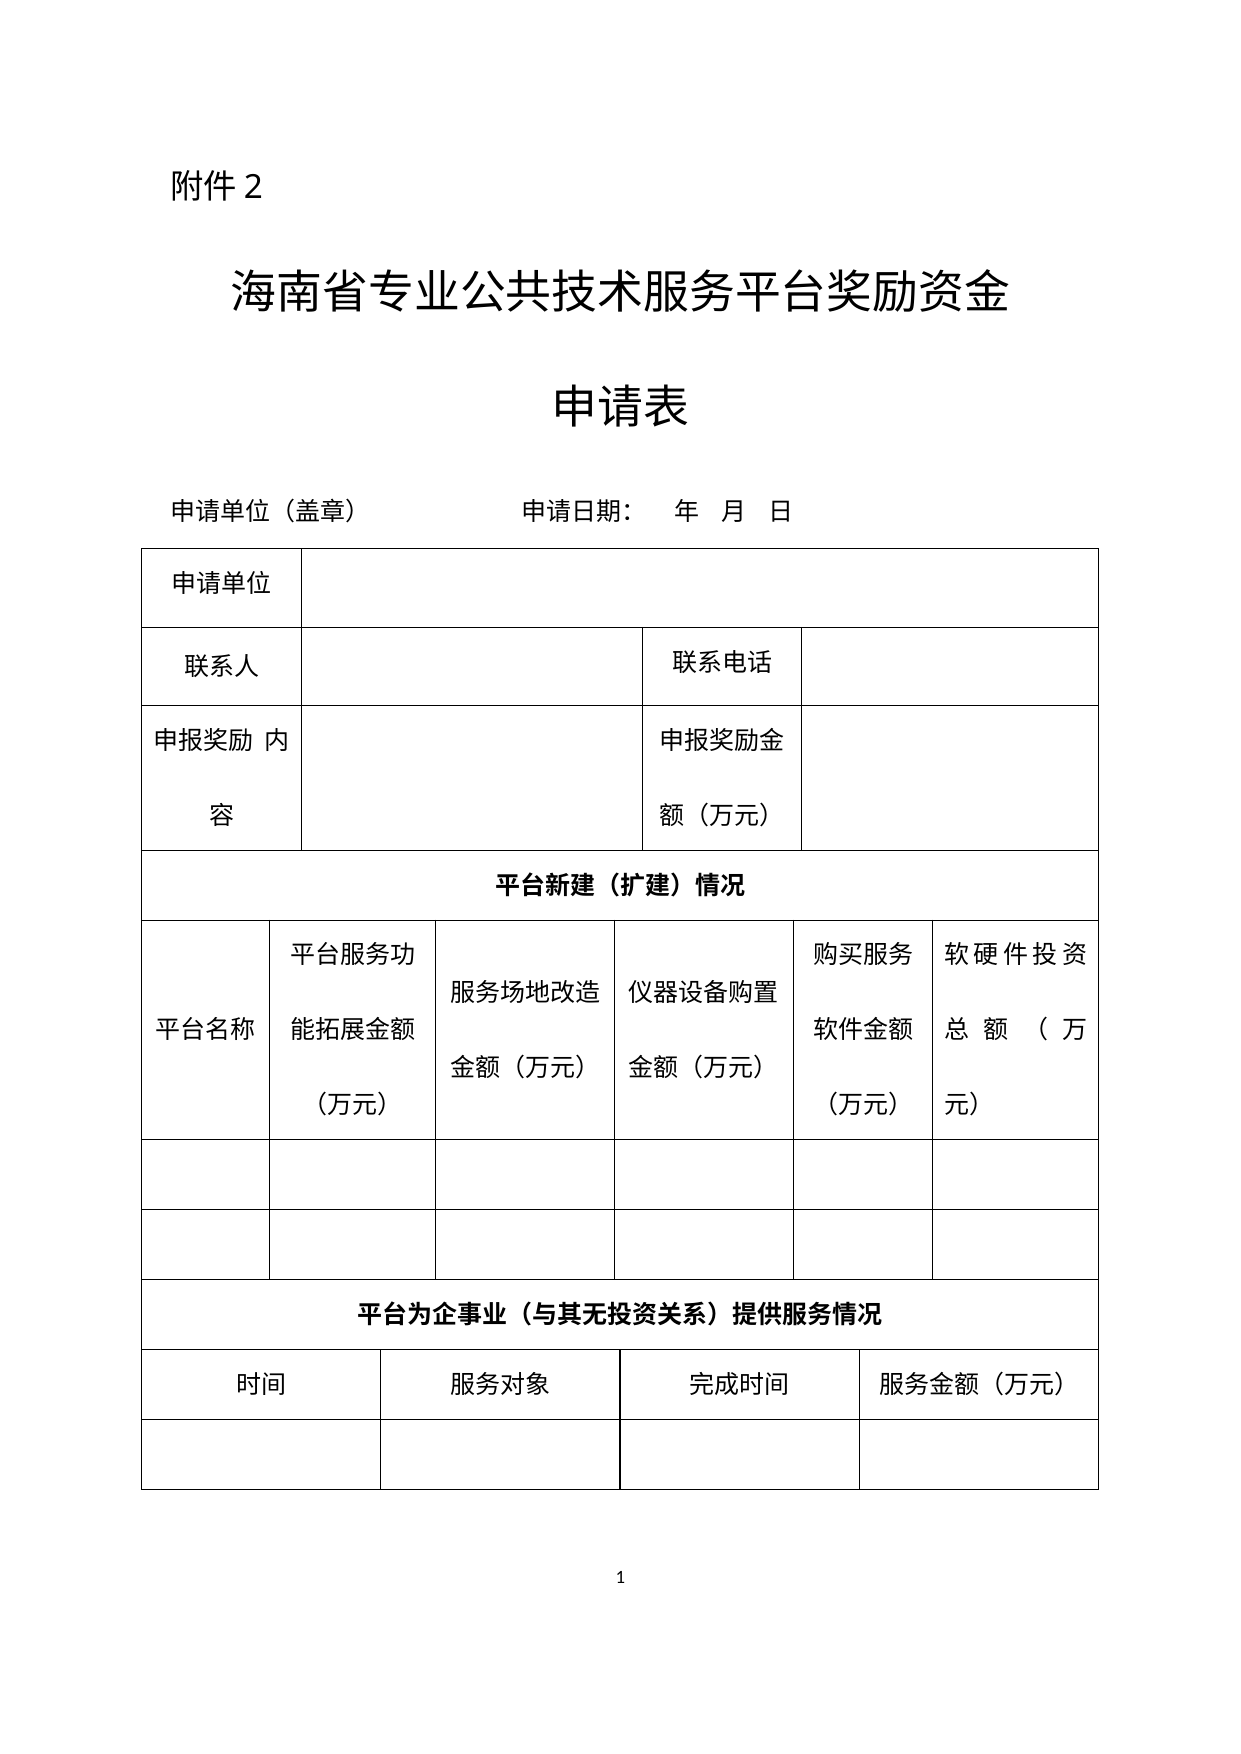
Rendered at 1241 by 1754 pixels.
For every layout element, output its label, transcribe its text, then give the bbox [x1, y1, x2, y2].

table_cell [621, 1420, 859, 1489]
table_cell 平台服务功能拓展金额（万元） [270, 921, 435, 1139]
text 附件2 [170, 151, 1070, 216]
table_cell [933, 1140, 1098, 1209]
table_cell [615, 1210, 793, 1279]
table_cell 平台名称 [142, 921, 269, 1139]
table_cell 服务场地改造金额（万元） [436, 921, 614, 1139]
table_cell [615, 1140, 793, 1209]
table_cell [270, 1210, 435, 1279]
table_cell 平台新建（扩建）情况 [142, 851, 1098, 919]
table_cell 申报奖励 内容 [142, 706, 301, 850]
table_cell 时间 [142, 1350, 380, 1419]
table_cell [794, 1210, 932, 1279]
table_cell 联系电话 [643, 628, 801, 705]
text 海南省专业公共技术服务平台奖励资金 [170, 240, 1070, 338]
table_cell [302, 628, 642, 705]
table_cell 完成时间 [621, 1350, 859, 1419]
table_cell 购买服务软件金额（万元） [794, 921, 932, 1139]
table_cell [270, 1140, 435, 1209]
table_cell [142, 1420, 380, 1489]
table_cell 服务金额（万元） [860, 1350, 1098, 1419]
table_cell [142, 1140, 269, 1209]
table_cell [802, 628, 1098, 705]
table_cell 服务对象 [381, 1350, 619, 1419]
table_cell [381, 1420, 619, 1489]
text 申请表 [170, 354, 1070, 452]
table_cell [302, 706, 642, 850]
table_header 申请单位 [142, 549, 301, 627]
table_cell [933, 1210, 1098, 1279]
table_cell 软硬件投资总额（万元） [933, 921, 1098, 1139]
table_cell [436, 1140, 614, 1209]
table_cell 仪器设备购置金额（万元） [615, 921, 793, 1139]
table_cell [802, 706, 1098, 850]
title 申请单位（盖章） 申请日期： 年 月 日 [170, 477, 1070, 542]
table_cell [794, 1140, 932, 1209]
table_cell [142, 1210, 269, 1279]
table_cell [436, 1210, 614, 1279]
table_cell 联系人 [142, 628, 301, 705]
table_cell 申报奖励金额（万元） [643, 706, 801, 850]
table_cell 平台为企事业（与其无投资关系）提供服务情况 [142, 1280, 1098, 1349]
table_header [302, 549, 1098, 627]
table_cell [860, 1420, 1098, 1489]
